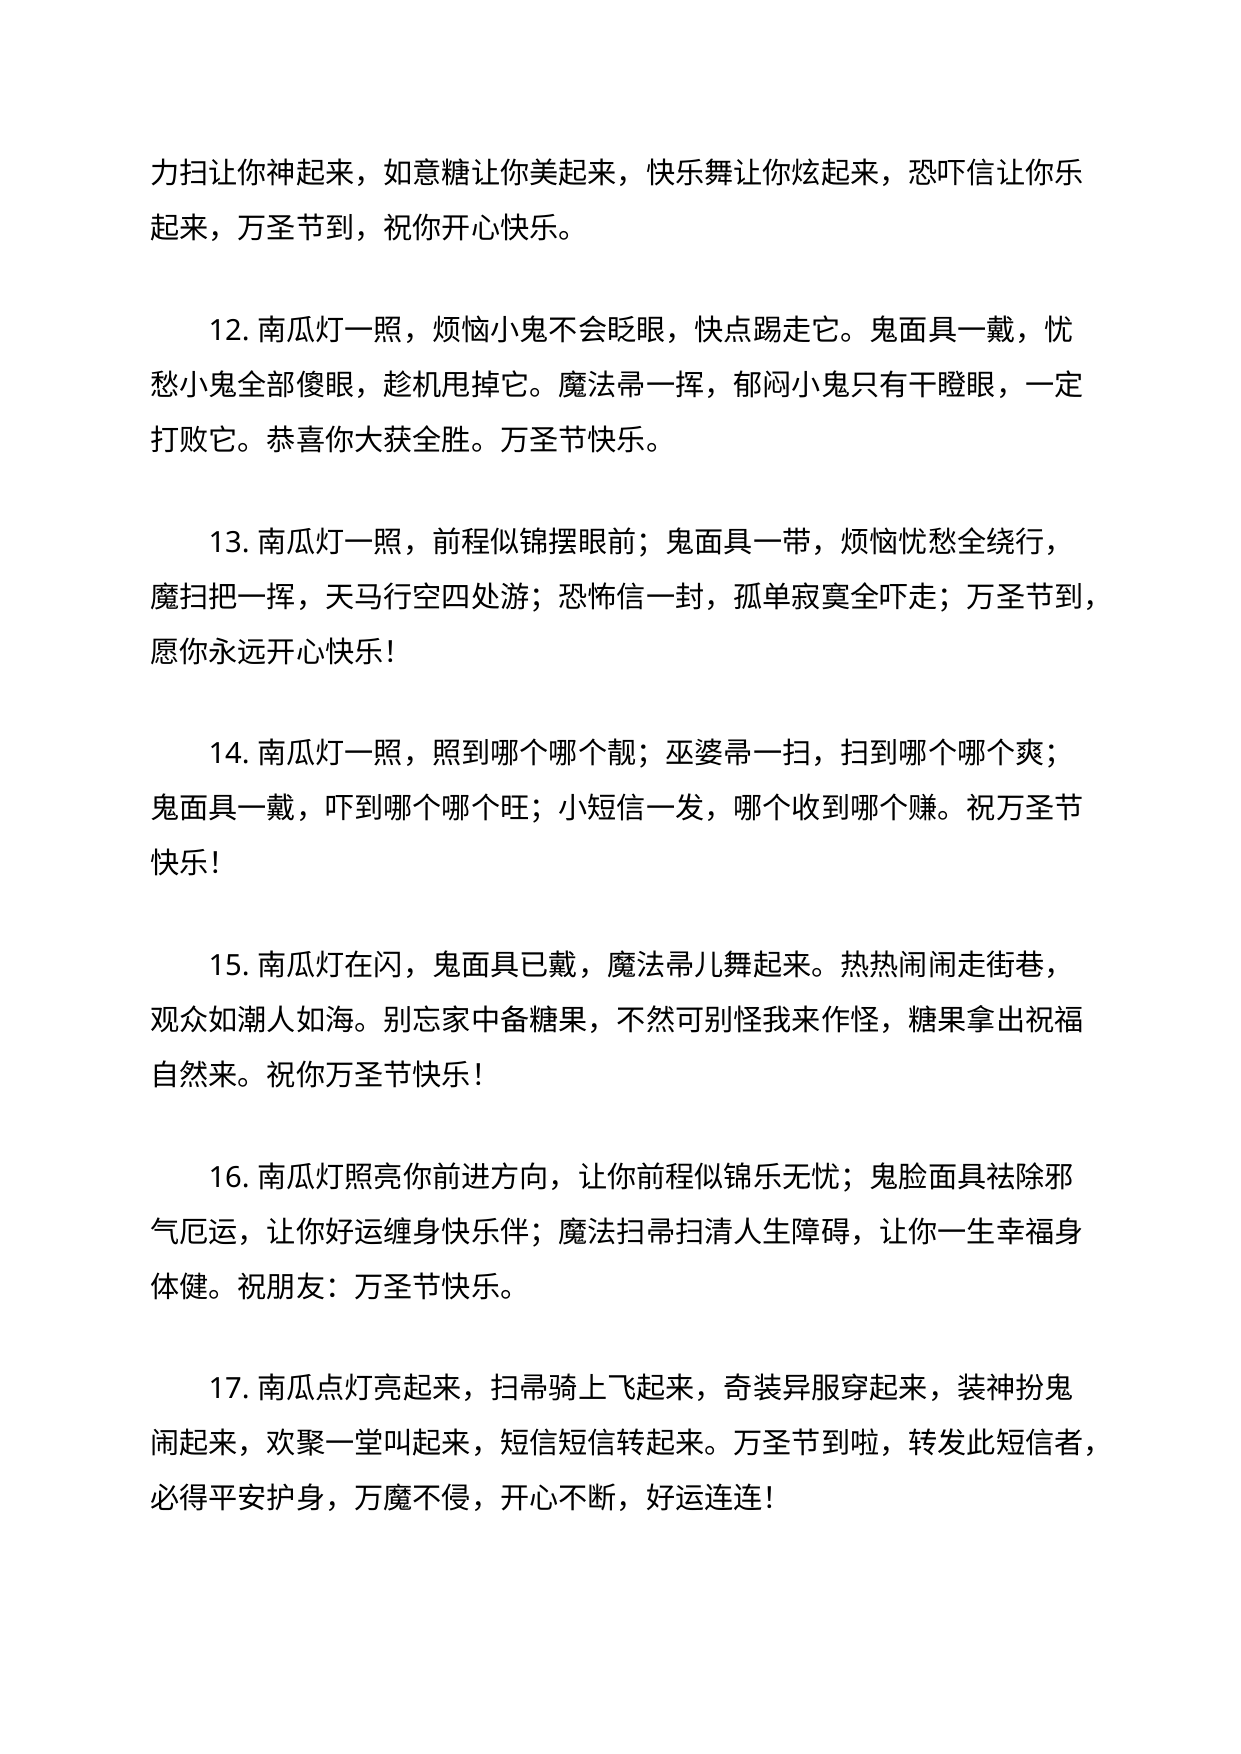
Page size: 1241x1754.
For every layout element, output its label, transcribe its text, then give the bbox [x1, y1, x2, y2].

text 13. 南瓜灯一照，前程似锦摆眼前；鬼面具一带，烦恼忧愁全绕行，魔扫把一挥，天马行空四处游；恐怖信一封，孤单寂寞全吓走；万圣节到，愿你永远开心快乐！ [150, 518, 1090, 671]
text 16. 南瓜灯照亮你前进方向，让你前程似锦乐无忧；鬼脸面具祛除邪气厄运，让你好运缠身快乐伴；魔法扫帚扫清人生障碍，让你一生幸福身体健。祝朋友：万圣节快乐。 [150, 1153, 1090, 1306]
text 15. 南瓜灯在闪，鬼面具已戴，魔法帚儿舞起来。热热闹闹走街巷，观众如潮人如海。别忘家中备糖果，不然可别怪我来作怪，糖果拿出祝福自然来。祝你万圣节快乐！ [150, 942, 1090, 1094]
text 12. 南瓜灯一照，烦恼小鬼不会眨眼，快点踢走它。鬼面具一戴，忧愁小鬼全部傻眼，趁机甩掉它。魔法帚一挥，郁闷小鬼只有干瞪眼，一定打败它。恭喜你大获全胜。万圣节快乐。 [150, 307, 1090, 459]
text 14. 南瓜灯一照，照到哪个哪个靓；巫婆帚一扫，扫到哪个哪个爽；鬼面具一戴，吓到哪个哪个旺；小短信一发，哪个收到哪个赚。祝万圣节快乐！ [150, 730, 1090, 882]
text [150, 150, 1090, 247]
text 17. 南瓜点灯亮起来，扫帚骑上飞起来，奇装异服穿起来，装神扮鬼闹起来，欢聚一堂叫起来，短信短信转起来。万圣节到啦，转发此短信者，必得平安护身，万魔不侵，开心不断，好运连连！ [150, 1365, 1090, 1517]
